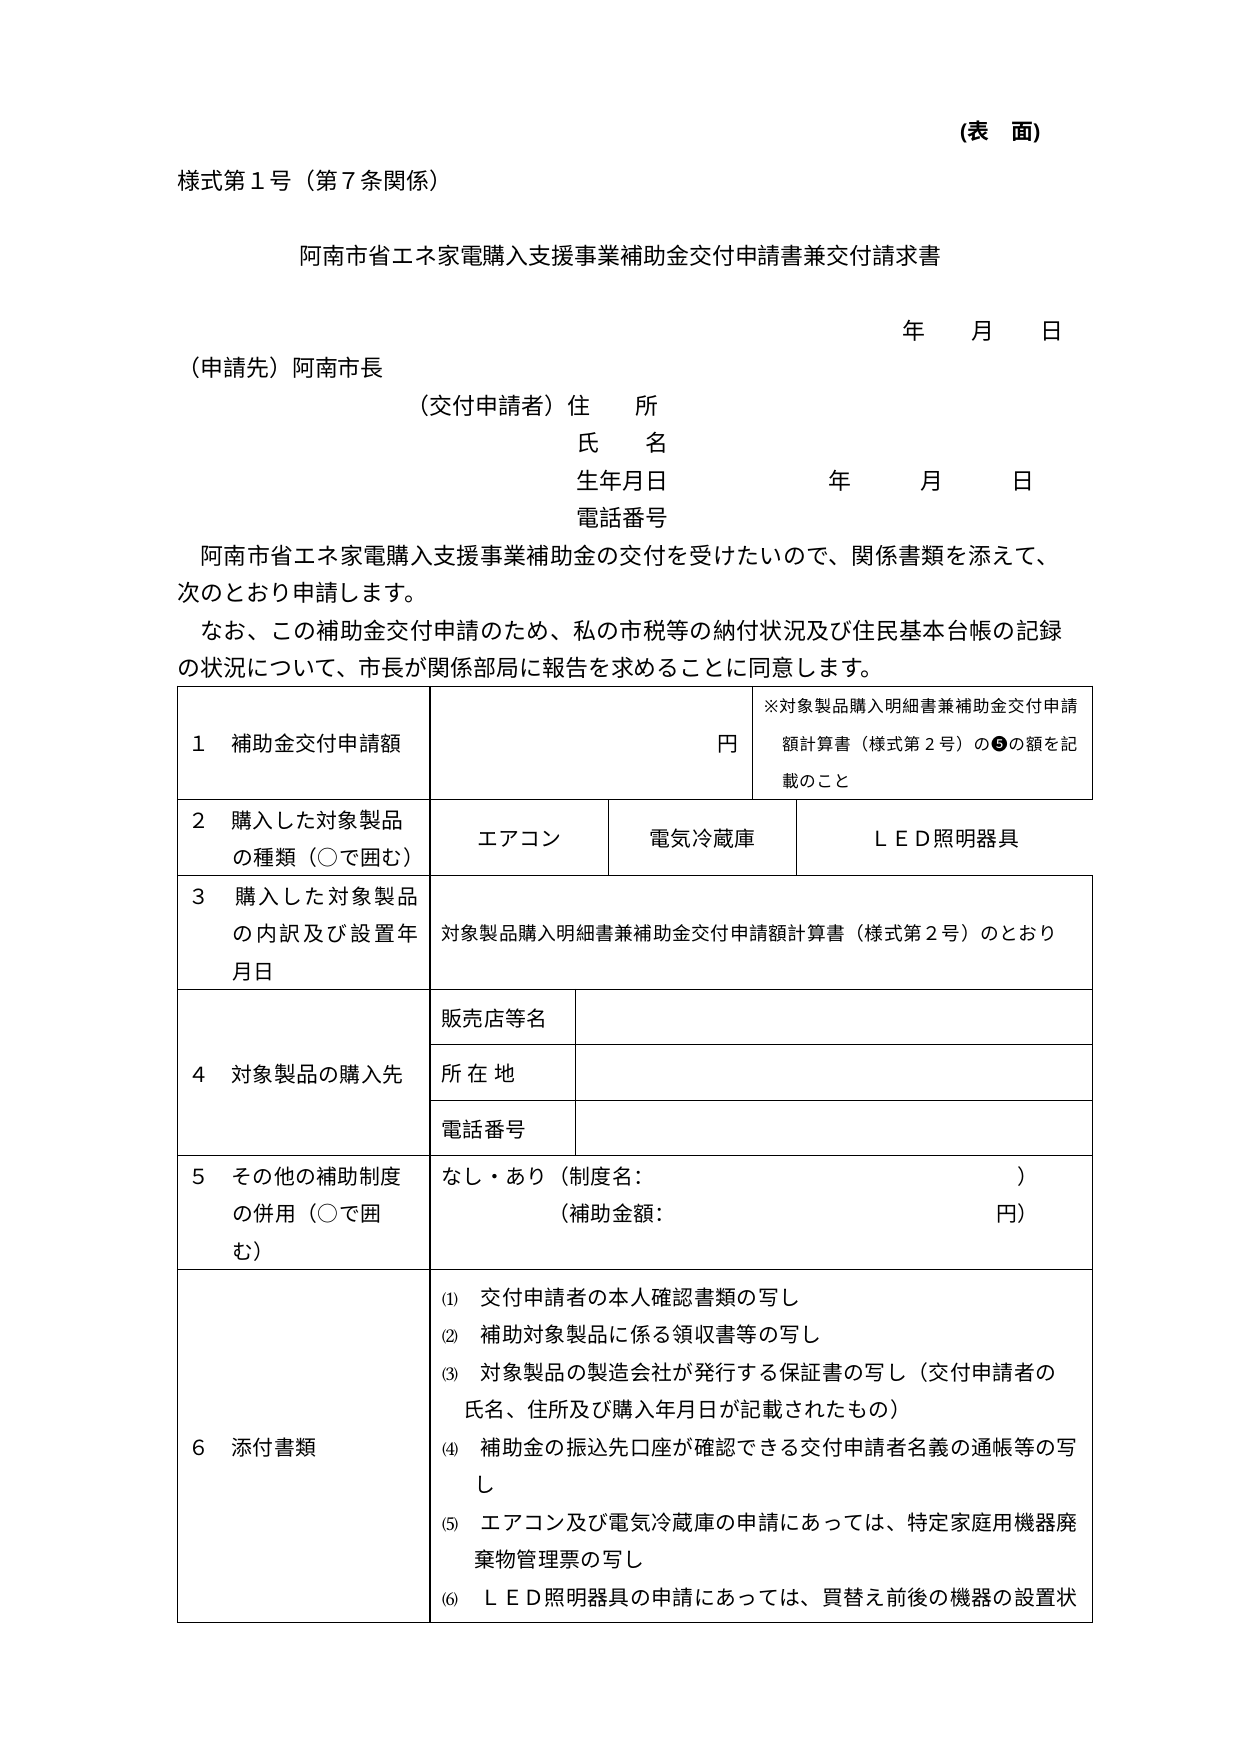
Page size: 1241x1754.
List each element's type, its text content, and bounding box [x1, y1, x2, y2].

text なお、この補助金交付申請のため、私の市税等の納付状況及び住民基本台帳の記録の状況について、市長が関係部局に報告を求めることに同意します。 [177, 611, 1063, 686]
table_cell 販売店等名 [431, 990, 575, 1044]
table_cell ＬＥＤ照明器具 [797, 800, 1092, 875]
table_cell ３ 購入した対象製品の内訳及び設置年月日 [178, 876, 429, 989]
text （申請先）阿南市長 [177, 348, 955, 386]
table_cell 電話番号 [431, 1101, 575, 1155]
text 生年月日 年 月 日 [462, 461, 1063, 498]
table_cell エアコン [431, 800, 608, 875]
text 電話番号 [462, 498, 1063, 536]
table_cell ５ その他の補助制度 の併用（○で囲む） [178, 1156, 429, 1269]
table_header ※対象製品購入明細書兼補助金交付申請額計算書（様式第2号）の❺の額を記載のこと [753, 687, 1092, 799]
text 阿南市省エネ家電購入支援事業補助金交付申請書兼交付請求書 [177, 236, 1063, 273]
text 氏 名 [462, 423, 1063, 461]
table_header １ 補助金交付申請額 [178, 687, 429, 799]
table_cell ４ 対象製品の購入先 [178, 990, 429, 1155]
text 年 月 日 [177, 311, 1063, 348]
table_cell [576, 1045, 1092, 1100]
table_cell なし・あり（制度名： ） （補助金額： 円） [431, 1156, 1092, 1269]
text （交付申請者）住 所 [177, 386, 1063, 423]
table_cell 対象製品購入明細書兼補助金交付申請額計算書（様式第２号）のとおり [431, 876, 1092, 989]
text 阿南市省エネ家電購入支援事業補助金の交付を受けたいので、関係書類を添えて、次のとおり申請します。 [177, 536, 1063, 611]
table_cell ６ 添付書類 [178, 1270, 429, 1622]
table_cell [431, 1270, 1092, 1622]
table_cell [576, 1101, 1092, 1155]
table_header 円 [431, 687, 752, 799]
table_cell 電気冷蔵庫 [609, 800, 796, 875]
table_cell [576, 990, 1092, 1044]
table_cell 所 在 地 [431, 1045, 575, 1100]
table_cell ２ 購入した対象製品 の種類（○で囲む） [178, 800, 429, 875]
text 様式第１号（第７条関係） [177, 161, 1063, 198]
